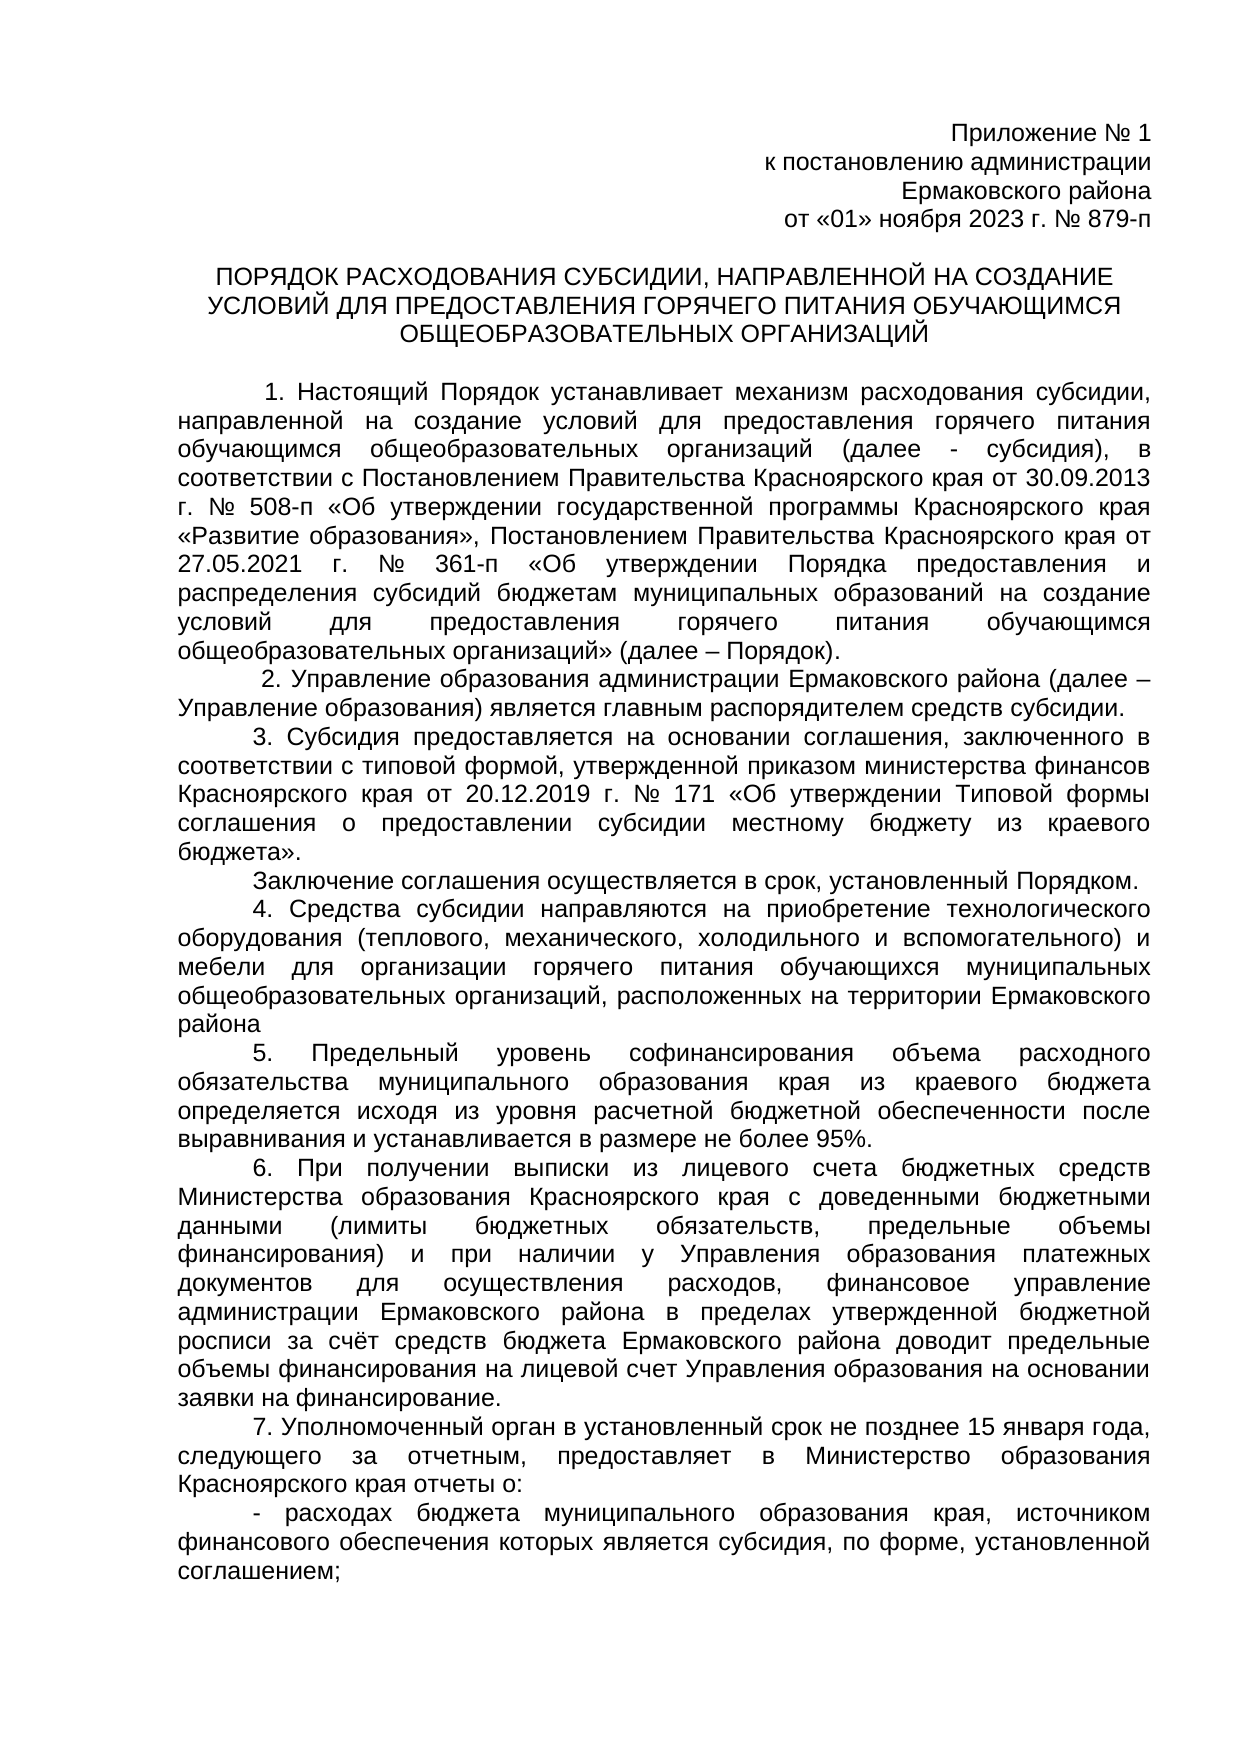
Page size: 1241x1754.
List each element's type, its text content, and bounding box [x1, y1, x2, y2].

text 1. Настоящий Порядок устанавливает механизм расходования субсидии, направленной на создание условий для предоставления горячего питания обучающимся общеобразовательных организаций (далее - субсидия), в соответствии с Постановлением Правительства Красноярского края от 30.09.2013 г. № 508-п «Об утверждении государственной программы Красноярского края «Развитие образования», Постановлением Правительства Красноярского края от 27.05.2021 г. № 361-п «Об утверждении Порядка предоставления и распределения субсидий бюджетам муниципальных образований на создание условий для предоставления горячего питания обучающимся общеобразовательных организаций» (далее – Порядок). [177, 377, 1152, 664]
text Приложение № 1 [177, 118, 1152, 147]
text 5. Предельный уровень софинансирования объема расходного обязательства муниципального образования края из краевого бюджета определяется исходя из уровня расчетной бюджетной обеспеченности после выравнивания и устанавливается в размере не более 95%. [177, 1038, 1152, 1153]
text - расходах бюджета муниципального образования края, источником финансового обеспечения которых является субсидия, по форме, установленной соглашением; [177, 1498, 1152, 1584]
text Ермаковского района [177, 176, 1152, 204]
text 4. Средства субсидии направляются на приобретение технологического оборудования (теплового, механического, холодильного и вспомогательного) и мебели для организации горячего питания обучающихся муниципальных общеобразовательных организаций, расположенных на территории Ермаковского района [177, 894, 1152, 1038]
text 6. При получении выписки из лицевого счета бюджетных средств Министерства образования Красноярского края с доведенными бюджетными данными (лимиты бюджетных обязательств, предельные объемы финансирования) и при наличии у Управления образования платежных документов для осуществления расходов, финансовое управление администрации Ермаковского района в пределах утвержденной бюджетной росписи за счёт средств бюджета Ермаковского района доводит предельные объемы финансирования на лицевой счет Управления образования на основании заявки на финансирование. [177, 1153, 1152, 1412]
text Заключение соглашения осуществляется в срок, установленный Порядком. [177, 866, 1152, 894]
text к постановлению администрации [177, 147, 1152, 176]
text от «01» ноября 2023 г. № 879-п [177, 204, 1152, 233]
title ПОРЯДОК РАСХОДОВАНИЯ СУБСИДИИ, НАПРАВЛЕННОЙ НА СОЗДАНИЕ УСЛОВИЙ ДЛЯ ПРЕДОСТАВЛЕНИЯ ГОРЯЧЕГО ПИТАНИЯ ОБУЧАЮЩИМСЯ ОБЩЕОБРАЗОВАТЕЛЬНЫХ ОРГАНИЗАЦИЙ [177, 262, 1152, 348]
text 3. Субсидия предоставляется на основании соглашения, заключенного в соответствии с типовой формой, утвержденной приказом министерства финансов Красноярского края от 20.12.2019 г. № 171 «Об утверждении Типовой формы соглашения о предоставлении субсидии местному бюджету из краевого бюджета». [177, 722, 1152, 866]
text 2. Управление образования администрации Ермаковского района (далее – Управление образования) является главным распорядителем средств субсидии. [177, 664, 1152, 722]
text 7. Уполномоченный орган в установленный срок не позднее 15 января года, следующего за отчетным, предоставляет в Министерство образования Красноярского края отчеты о: [177, 1412, 1152, 1498]
